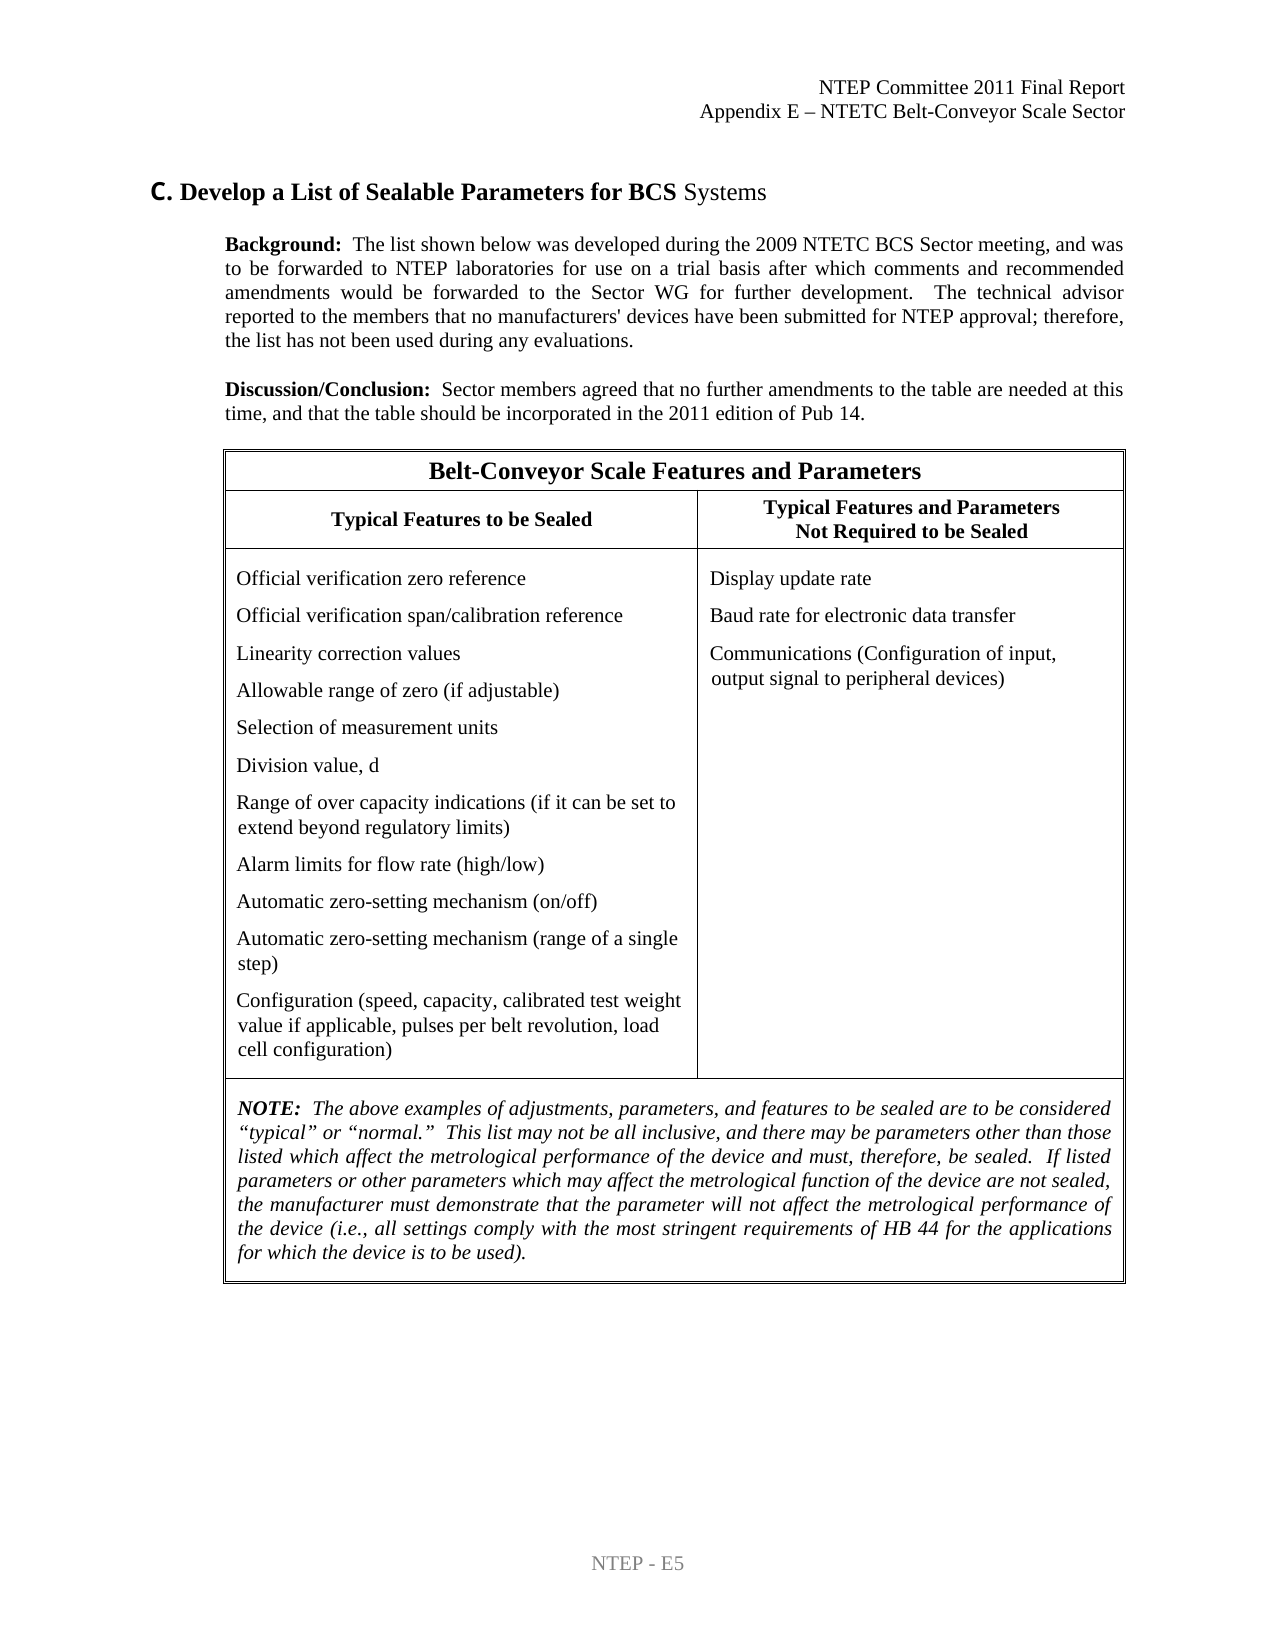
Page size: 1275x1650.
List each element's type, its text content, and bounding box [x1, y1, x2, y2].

table_cell Display update rate Baud rate for electronic data transfer Communications (Configuration of input, output signal to peripheral devices) [698, 549, 1123, 1078]
table_cell Typical Features to be Sealed [226, 491, 697, 548]
text Discussion/Conclusion: Sector members agreed that no further amendments to the table are needed at this time, and that the table should be incorporated in the 2011 edition of Pub 14. [225, 377, 1125, 425]
table_cell NOTE: The above examples of adjustments, parameters, and features to be sealed are to be considered “typical” or “normal.” This list may not be all inclusive, and there may be parameters other than those listed which affect the metrological performance of the device and must, therefore, be sealed. If listed parameters or other parameters which may affect the metrological function of the device are not sealed, the manufacturer must demonstrate that the parameter will not affect the metrological performance of the device (i.e., all settings comply with the most stringent requirements of HB 44 for the applications for which the device is to be used). [226, 1079, 1123, 1281]
table_header Belt-Conveyor Scale Features and Parameters [226, 452, 1123, 489]
text Background: The list shown below was developed during the 2009 NTETC BCS Sector meeting, and was to be forwarded to NTEP laboratories for use on a trial basis after which comments and recommended amendments would be forwarded to the Sector WG for further development. The technical advisor reported to the members that no manufacturers' devices have been submitted for NTEP approval; therefore, the list has not been used during any evaluations. [225, 232, 1125, 352]
table_cell Official verification zero reference Official verification span/calibration reference Linearity correction values Allowable range of zero (if adjustable) Selection of measurement units Division value, d Range of over capacity indications (if it can be set to extend beyond regulatory limits) Alarm limits for flow rate (high/low) Automatic zero-setting mechanism (on/off) Automatic zero-setting mechanism (range of a single step) Configuration (speed, capacity, calibrated test weight value if applicable, pulses per belt revolution, load cell configuration) [226, 549, 697, 1078]
subtitle Develop a List of Sealable Parameters for BCS Systems [150, 174, 1125, 208]
table_cell Typical Features and Parameters Not Required to be Sealed [698, 491, 1123, 548]
